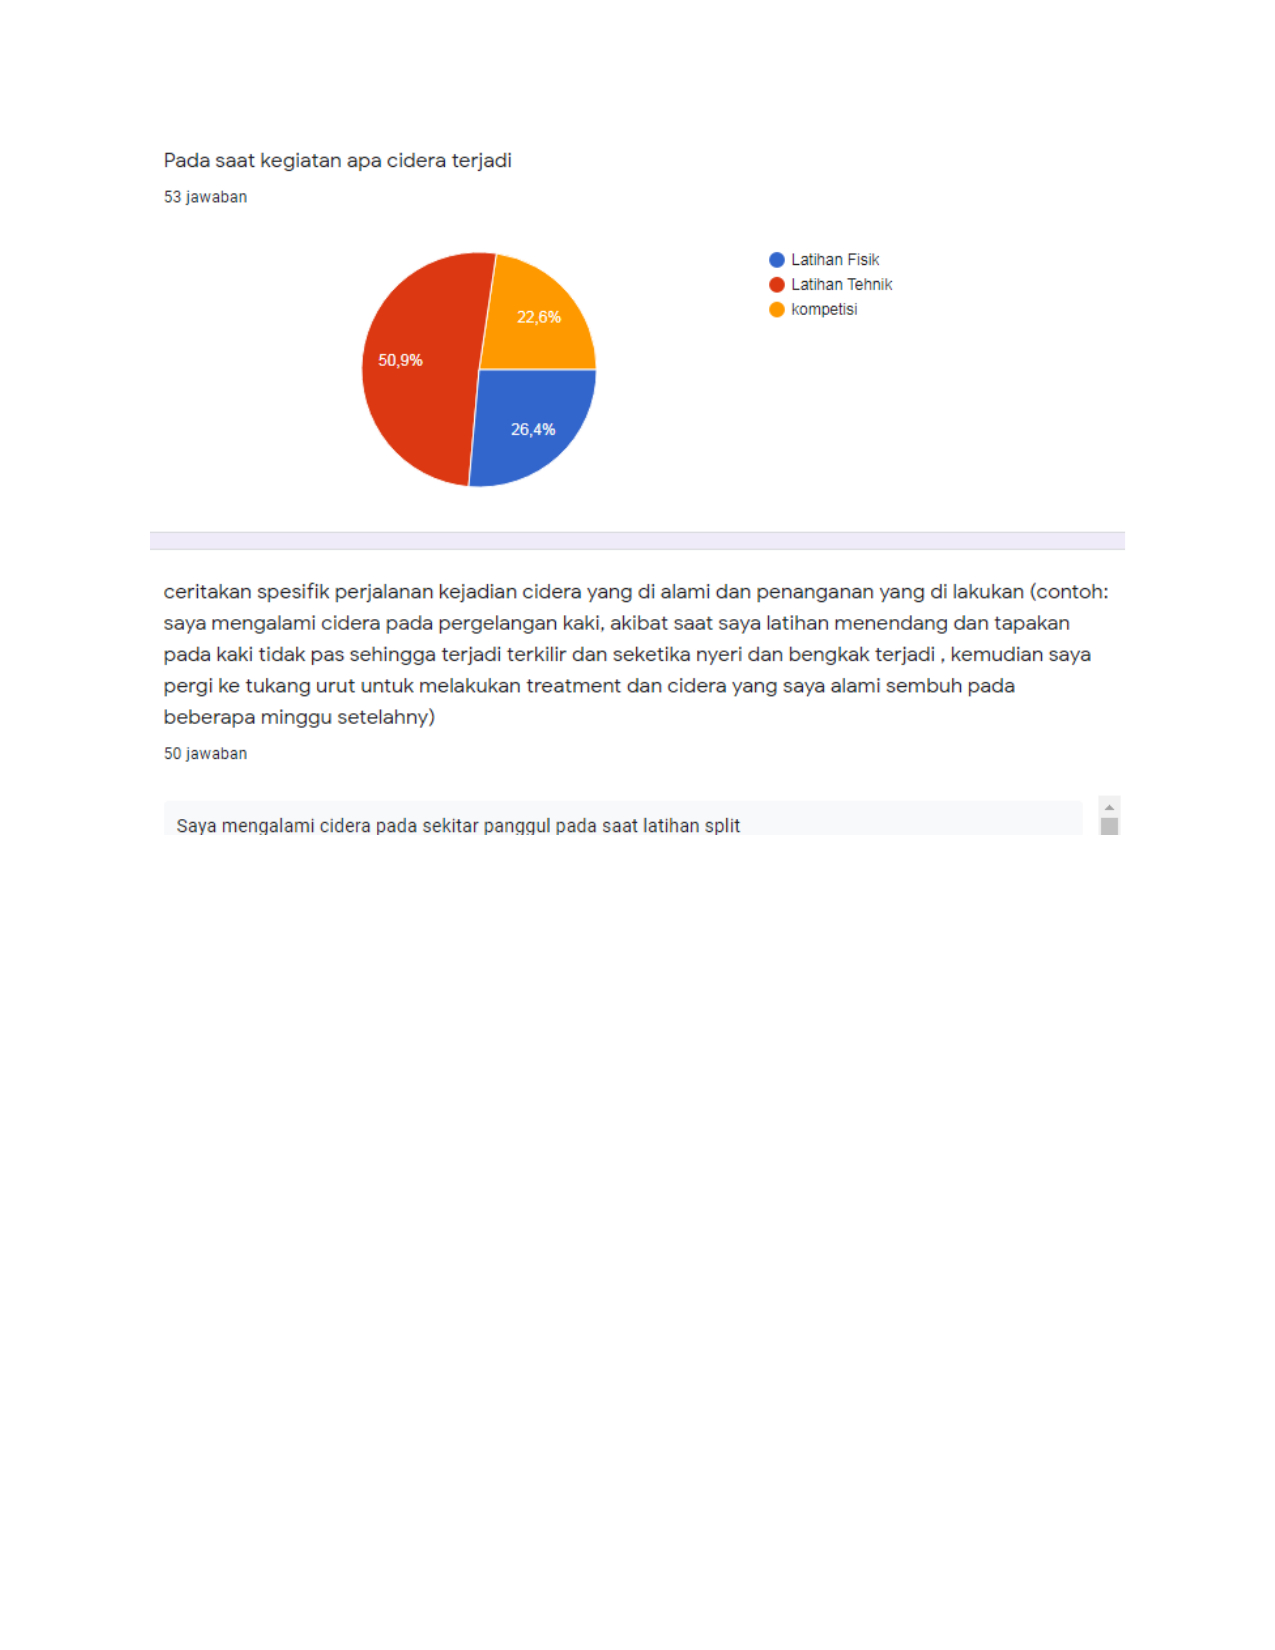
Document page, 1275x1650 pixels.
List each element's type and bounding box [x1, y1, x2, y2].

picture [150, 150, 1125, 835]
